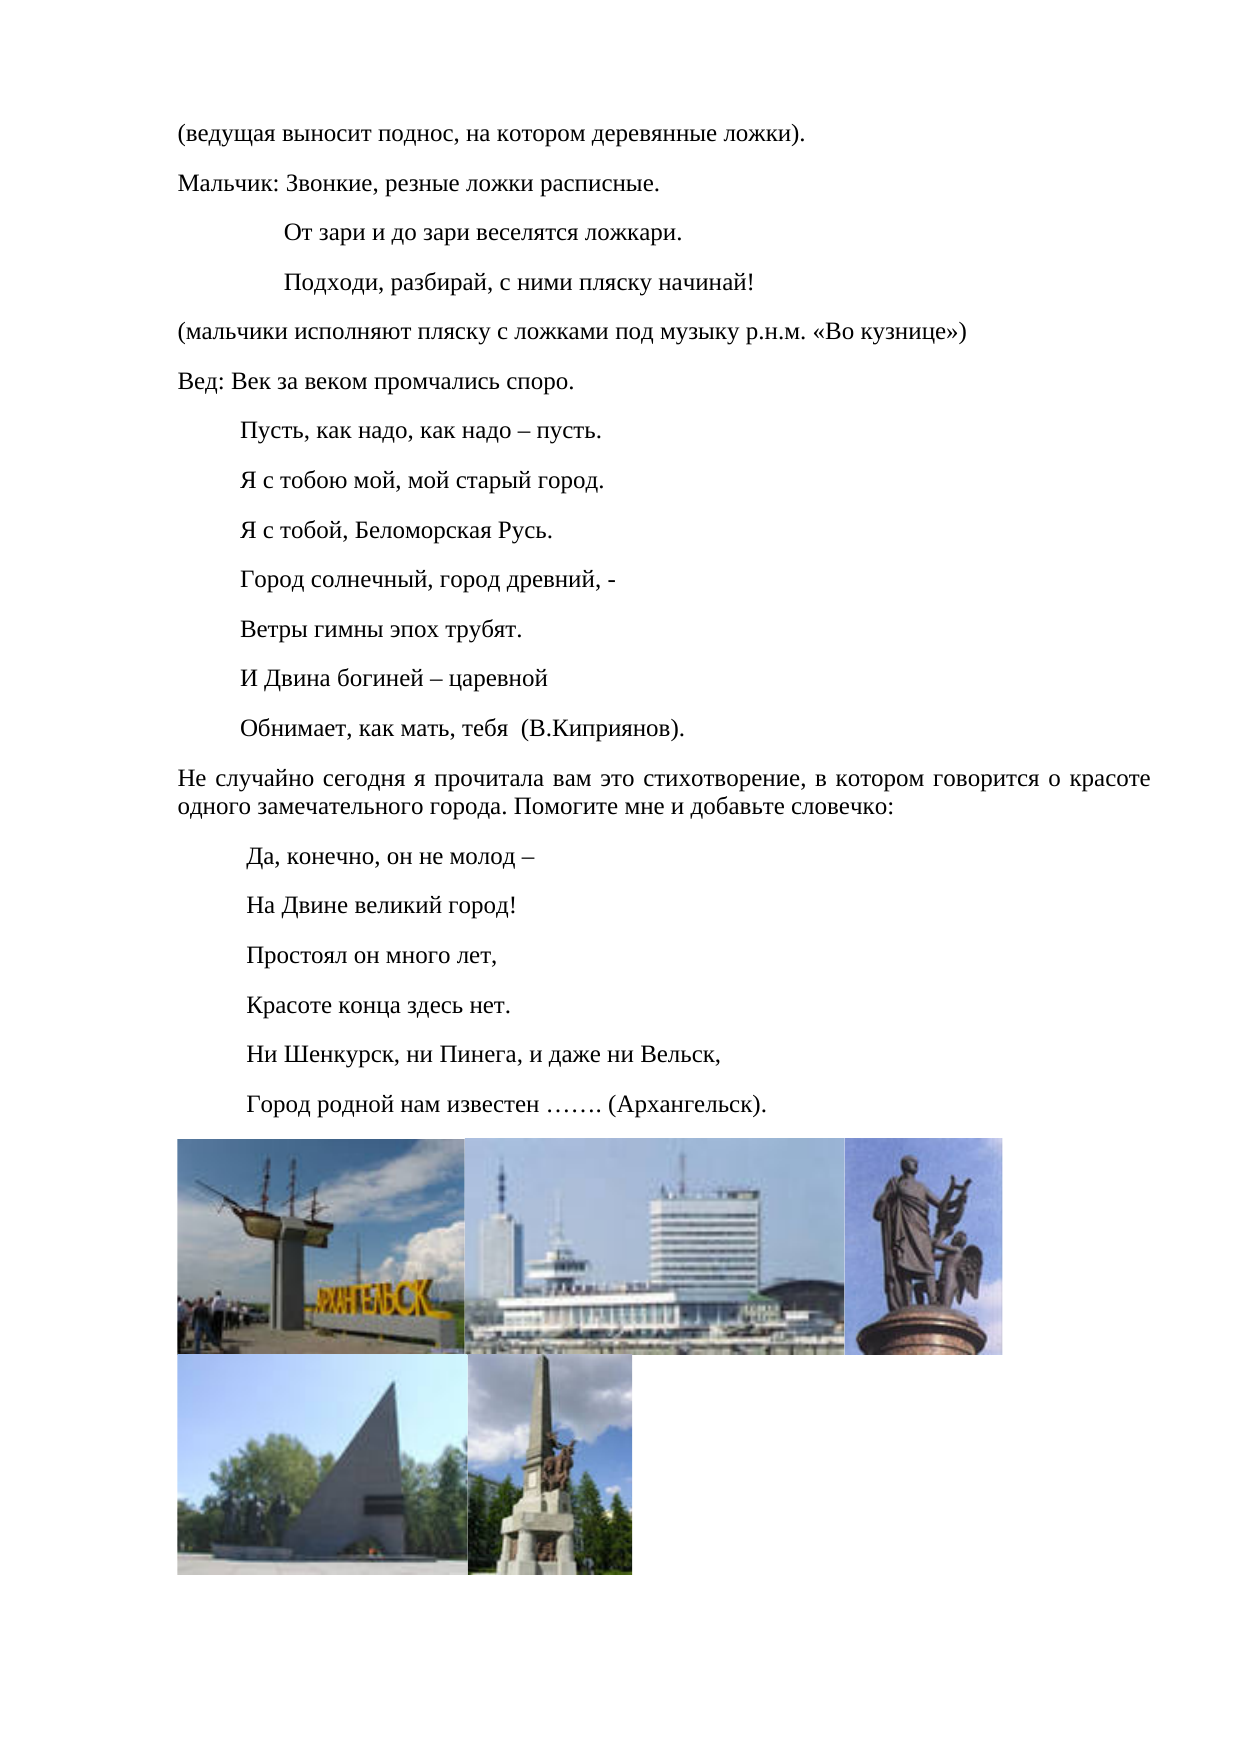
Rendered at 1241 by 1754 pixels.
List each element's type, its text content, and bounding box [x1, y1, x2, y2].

text Да, конечно, он не молод – [177, 841, 1152, 870]
text И Двина богиней – царевной [177, 663, 1152, 692]
text Ветры гимны эпох трубят. [177, 614, 1152, 643]
text Красоте конца здесь нет. [177, 990, 1152, 1018]
text (мальчики исполняют пляску с ложками под музыку р.н.м. «Во кузнице») [177, 316, 1152, 345]
text Подходи, разбирай, с ними пляску начинай! [177, 267, 1152, 296]
text Не случайно сегодня я прочитала вам это стихотворение, в котором говорится о красоте одного замечательного города. Помогите мне и добавьте словечко: [177, 763, 1152, 820]
text Город солнечный, город древний, - [177, 564, 1152, 593]
picture [177, 1138, 1003, 1575]
text (ведущая выносит поднос, на котором деревянные ложки). [177, 118, 1152, 147]
text От зари и до зари веселятся ложкари. [177, 217, 1152, 246]
text Ни Шенкурск, ни Пинега, и даже ни Вельск, [177, 1039, 1152, 1068]
text Мальчик: Звонкие, резные ложки расписные. [177, 168, 1152, 196]
text Я с тобой, Беломорская Русь. [177, 515, 1152, 543]
text Простоял он много лет, [177, 940, 1152, 969]
text Я с тобою мой, мой старый город. [177, 465, 1152, 494]
text На Двине великий город! [177, 891, 1152, 919]
text Город родной нам известен ……. (Архангельск). [177, 1089, 1152, 1118]
text Вед: Век за веком промчались споро. [177, 366, 1152, 395]
text Обнимает, как мать, тебя (В.Киприянов). [177, 713, 1152, 742]
text Пусть, как надо, как надо – пусть. [177, 416, 1152, 444]
